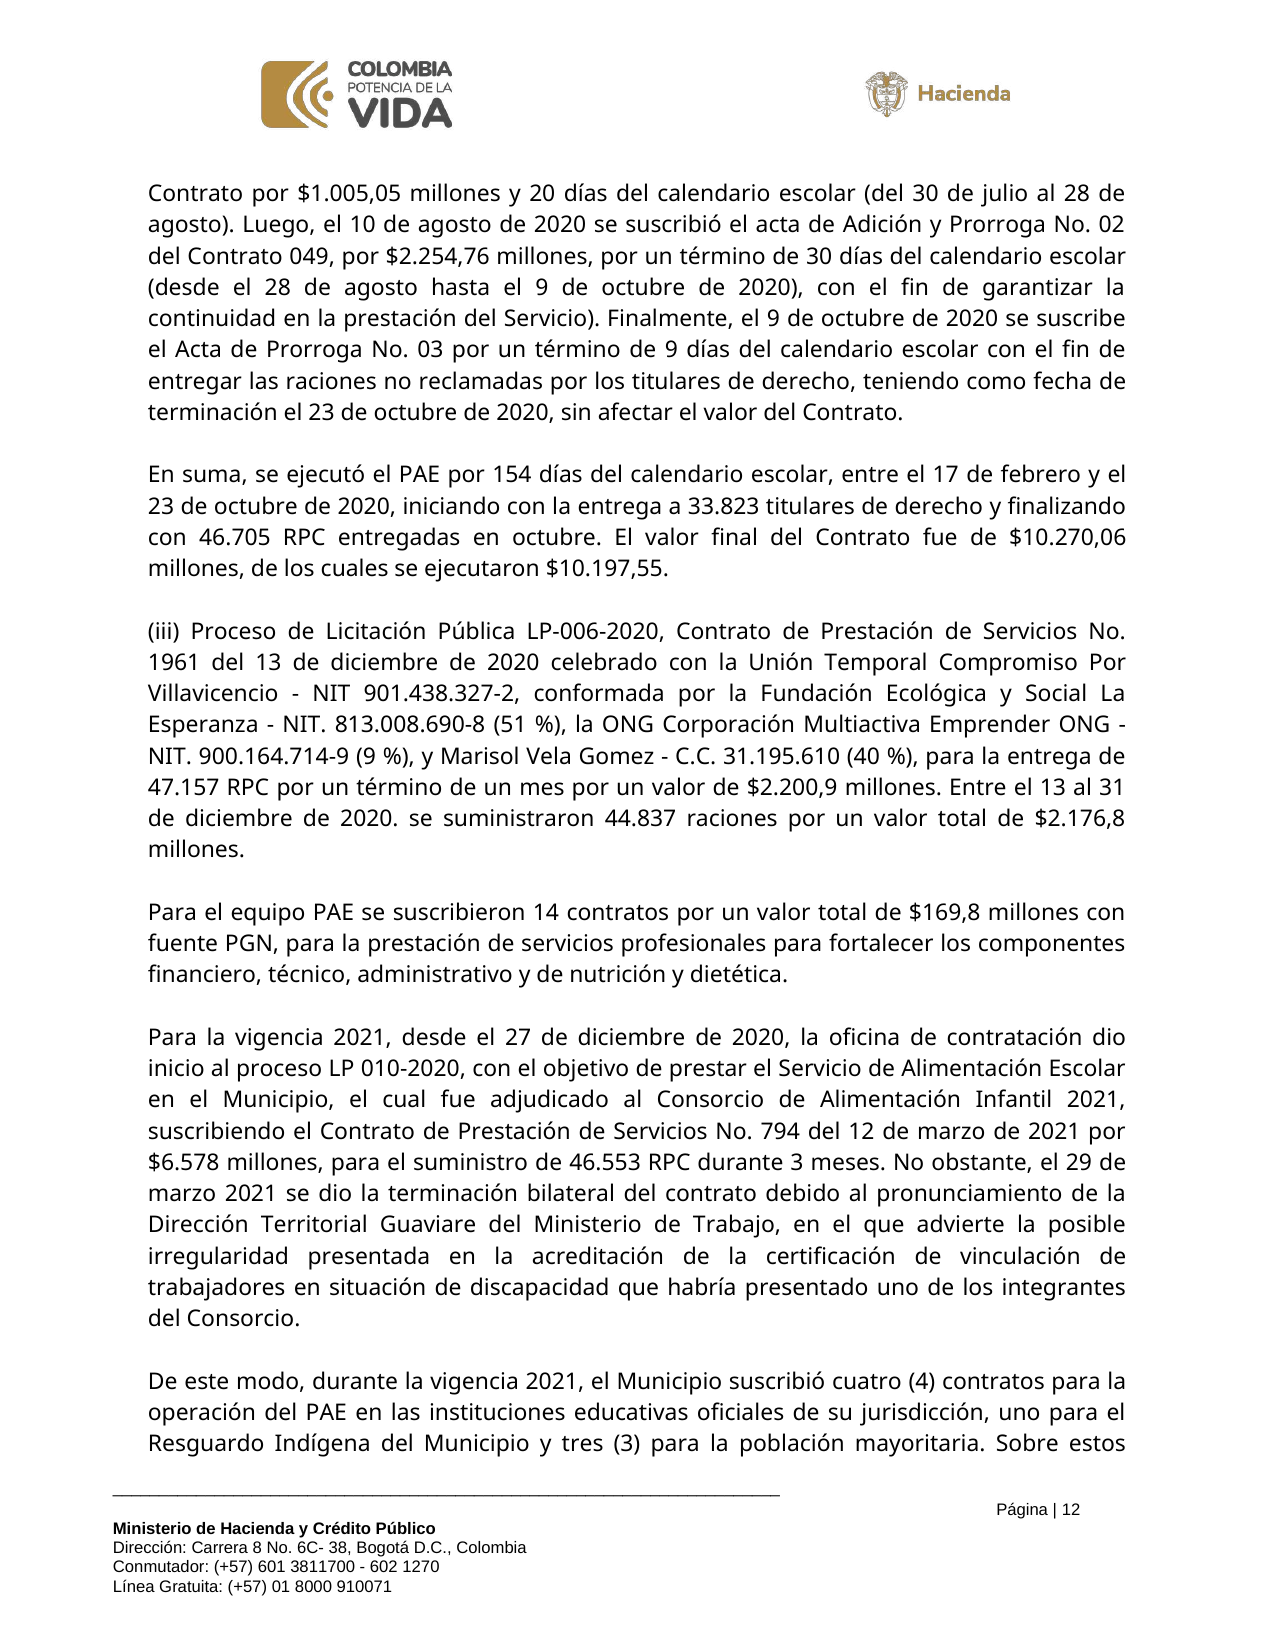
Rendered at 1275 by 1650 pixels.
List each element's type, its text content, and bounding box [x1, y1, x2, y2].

text En suma, se ejecutó el PAE por 154 días del calendario escolar, entre el 17 de febrero y el 23 de octubre de 2020, iniciando con la entrega a 33.823 titulares de derecho y finalizando con 46.705 RPC entregadas en octubre. El valor final del Contrato fue de $10.270,06 millones, de los cuales se ejecutaron $10.197,55. [148, 458, 1127, 583]
picture [177, 27, 1157, 162]
text Para el equipo PAE se suscribieron 14 contratos por un valor total de $169,8 millones con fuente PGN, para la prestación de servicios profesionales para fortalecer los componentes financiero, técnico, administrativo y de nutrición y dietética. [148, 896, 1127, 990]
text (iii) Proceso de Licitación Pública LP-006-2020, Contrato de Prestación de Servicios No. 1961 del 13 de diciembre de 2020 celebrado con la Unión Temporal Compromiso Por Villavicencio - NIT 901.438.327-2, conformada por la Fundación Ecológica y Social La Esperanza - NIT. 813.008.690-8 (51 %), la ONG Corporación Multiactiva Emprender ONG - NIT. 900.164.714-9 (9 %), y Marisol Vela Gomez - C.C. 31.195.610 (40 %), para la entrega de 47.157 RPC por un término de un mes por un valor de $2.200,9 millones. Entre el 13 al 31 de diciembre de 2020. se suministraron 44.837 raciones por un valor total de $2.176,8 millones. [148, 615, 1127, 865]
text Para la vigencia 2021, desde el 27 de diciembre de 2020, la oficina de contratación dio inicio al proceso LP 010-2020, con el objetivo de prestar el Servicio de Alimentación Escolar en el Municipio, el cual fue adjudicado al Consorcio de Alimentación Infantil 2021, suscribiendo el Contrato de Prestación de Servicios No. 794 del 12 de marzo de 2021 por $6.578 millones, para el suministro de 46.553 RPC durante 3 meses. No obstante, el 29 de marzo 2021 se dio la terminación bilateral del contrato debido al pronunciamiento de la Dirección Territorial Guaviare del Ministerio de Trabajo, en el que advierte la posible irregularidad presentada en la acreditación de la certificación de vinculación de trabajadores en situación de discapacidad que habría presentado uno de los integrantes del Consorcio. [148, 1021, 1127, 1333]
